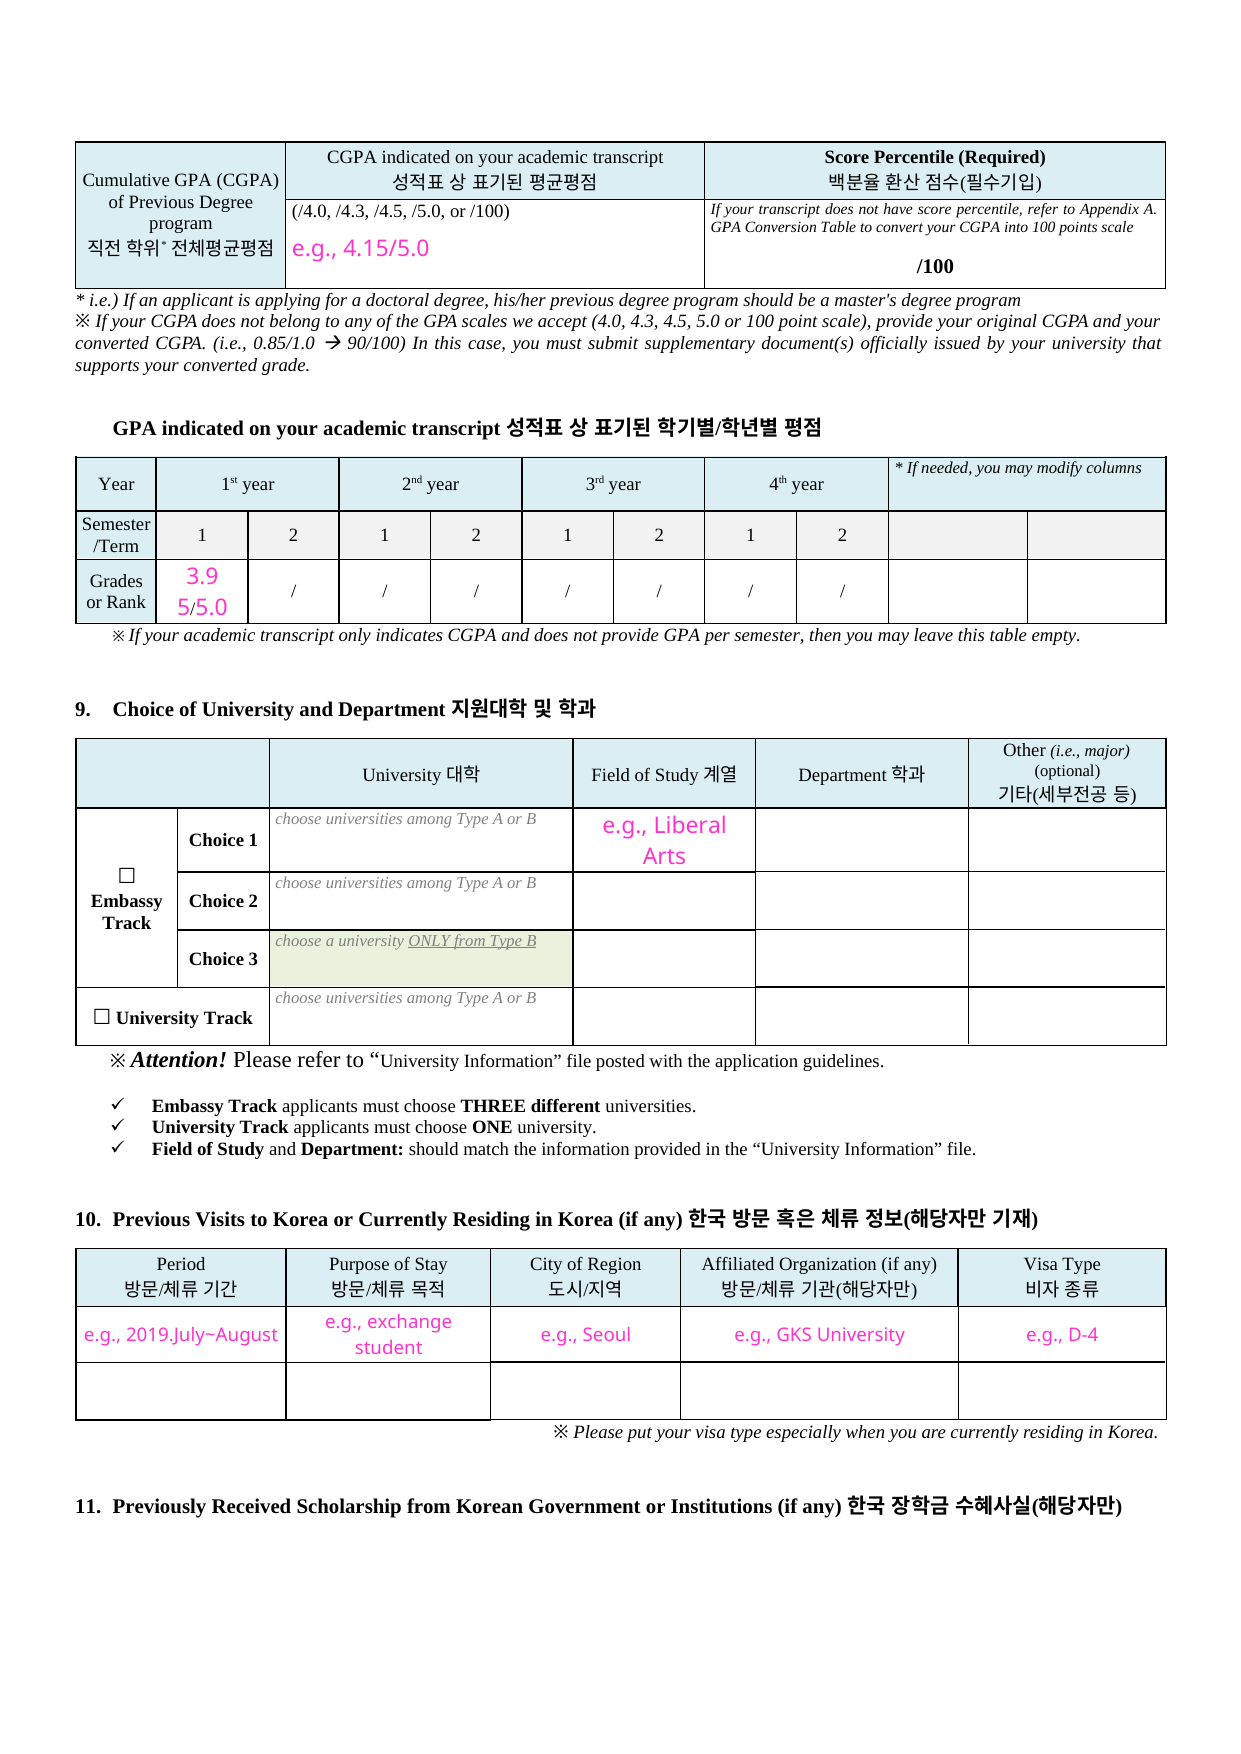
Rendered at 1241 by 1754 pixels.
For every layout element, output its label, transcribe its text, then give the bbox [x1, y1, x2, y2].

table_cell 2 [431, 512, 521, 558]
table_cell [77, 1363, 285, 1419]
table_cell 2 [614, 512, 704, 558]
table_header Year [77, 458, 155, 510]
table_cell choose universities among Type A or B [270, 988, 572, 1045]
table_cell [491, 1363, 680, 1419]
list University Track applicants must choose ONE university. [110, 1116, 1165, 1138]
table_cell [287, 1363, 490, 1419]
table_cell e.g., D-4 [959, 1307, 1166, 1361]
table_cell choose universities among Type A or B [270, 873, 572, 929]
table_cell [889, 560, 1027, 622]
table_cell [1028, 512, 1165, 558]
table_header Affiliated Organization (if any) 방문/체류 기관(해당자만) [681, 1249, 957, 1306]
table_cell Embassy Track [77, 809, 177, 986]
table_cell Choice 3 [178, 931, 269, 986]
text ※ Please put your visa type especially when you are currently residing in Korea. [75, 1421, 1165, 1442]
text ※ If your academic transcript only indicates CGPA and does not provide GPA per semester, then you may leave this table empty. [112, 624, 1165, 645]
table_cell University Track [77, 988, 269, 1045]
table_header 2nd year [340, 458, 521, 510]
table_cell If your transcript does not have score percentile, refer to Appendix A. GPA Conversion Table to convert your CGPA into 100 points scale /100 [705, 200, 1165, 288]
table_cell 1 [157, 512, 247, 558]
table_header 1st year [157, 458, 338, 510]
table_header Score Percentile (Required) 백분율 환산 점수(필수기입) [705, 143, 1165, 199]
table_cell 2 [249, 512, 338, 558]
table_cell / [523, 560, 613, 622]
table_cell / [797, 560, 888, 622]
table_cell [756, 872, 968, 929]
table_cell [1028, 560, 1165, 622]
table_cell / [614, 560, 704, 622]
table_cell Choice 2 [178, 873, 269, 929]
table_header * If needed, you may modify columns [889, 458, 1165, 510]
table_header 3rd year [523, 458, 704, 510]
table_cell [969, 871, 1166, 929]
text ※ Attention! Please refer to “University Information” file posted with the application guidelines. [110, 1046, 1165, 1073]
table_cell e.g., 2019.July~August [77, 1307, 285, 1361]
table_cell [574, 873, 755, 929]
table_cell 1 [523, 512, 613, 558]
table_header Period 방문/체류 기간 [77, 1249, 285, 1306]
table_cell 2 [797, 512, 888, 558]
table_header University 대학 [270, 739, 572, 807]
table_cell / [340, 560, 430, 622]
table_cell e.g., Seoul [491, 1307, 680, 1361]
table_cell / [705, 560, 796, 622]
table_cell [756, 988, 968, 1045]
list Choice of University and Department 지원대학 및 학과 [75, 692, 1165, 722]
table_cell [681, 1363, 958, 1419]
table_cell choose a university ONLY from Type B [270, 931, 572, 986]
table_cell 1 [705, 512, 796, 558]
table_cell e.g., exchange student [287, 1307, 490, 1361]
table_cell / [249, 560, 338, 622]
table_header Purpose of Stay 방문/체류 목적 [287, 1249, 490, 1306]
text ※ If your CGPA does not belong to any of the GPA scales we accept (4.0, 4.3, 4.5, 5.0 or 100 point scale), provide your original CGPA and your converted CGPA. (i.e., 0.85/1.0 90/100) In this case, you must submit supplementary document(s) officially issued by your university that supports your converted grade. [75, 310, 1165, 375]
text GPA indicated on your academic transcript 성적표 상 표기된 학기별/학년별 평점 [112, 411, 1165, 441]
table_header [77, 739, 269, 807]
table_cell [969, 809, 1166, 871]
list Embassy Track applicants must choose THREE different universities. [110, 1094, 1165, 1116]
table_cell Choice 1 [178, 809, 269, 871]
list Previous Visits to Korea or Currently Residing in Korea (if any) 한국 방문 혹은 체류 정보(해당자만 기재) [75, 1202, 1165, 1233]
table_cell [969, 929, 1166, 986]
list Previously Received Scholarship from Korean Government or Institutions (if any) 한국 장학금 수혜사실(해당자만) [75, 1489, 1165, 1519]
text * i.e.) If an applicant is applying for a doctoral degree, his/her previous degree program should be a master's degree program [75, 289, 1165, 310]
table_cell [756, 809, 968, 871]
table_cell (/4.0, /4.3, /4.5, /5.0, or /100) e.g., 4.15/5.0 [286, 200, 704, 288]
table_cell e.g., Liberal Arts [574, 809, 755, 871]
table_cell [756, 930, 968, 986]
table_cell 1 [340, 512, 430, 558]
table_cell [889, 512, 1027, 558]
list Field of Study and Department: should match the information provided in the “University Information” file. [110, 1138, 1165, 1159]
table_cell choose universities among Type A or B [270, 809, 572, 871]
table_cell Semester /Term [77, 512, 155, 558]
table_cell [959, 1361, 1166, 1419]
table_header Field of Study 계열 [574, 739, 755, 807]
table_cell [574, 988, 755, 1045]
table_header Other (i.e., major) (optional) 기타(세부전공 등) [969, 739, 1165, 807]
table_header Visa Type 비자 종류 [959, 1249, 1165, 1306]
table_header Cumulative GPA (CGPA) of Previous Degree program 직전 학위* 전체평균평점 [76, 143, 285, 288]
table_cell 3.95/5.0 [157, 560, 247, 622]
table_header 4th year [705, 458, 888, 510]
table_cell / [431, 560, 521, 622]
table_header City of Region 도시/지역 [491, 1249, 680, 1306]
table_header Department 학과 [756, 739, 968, 807]
table_cell Grades or Rank [77, 560, 155, 622]
table_header CGPA indicated on your academic transcript 성적표 상 표기된 평균평점 [286, 143, 704, 199]
table_cell [574, 931, 755, 986]
table_cell [968, 986, 1166, 1045]
table_cell e.g., GKS University [681, 1307, 958, 1361]
